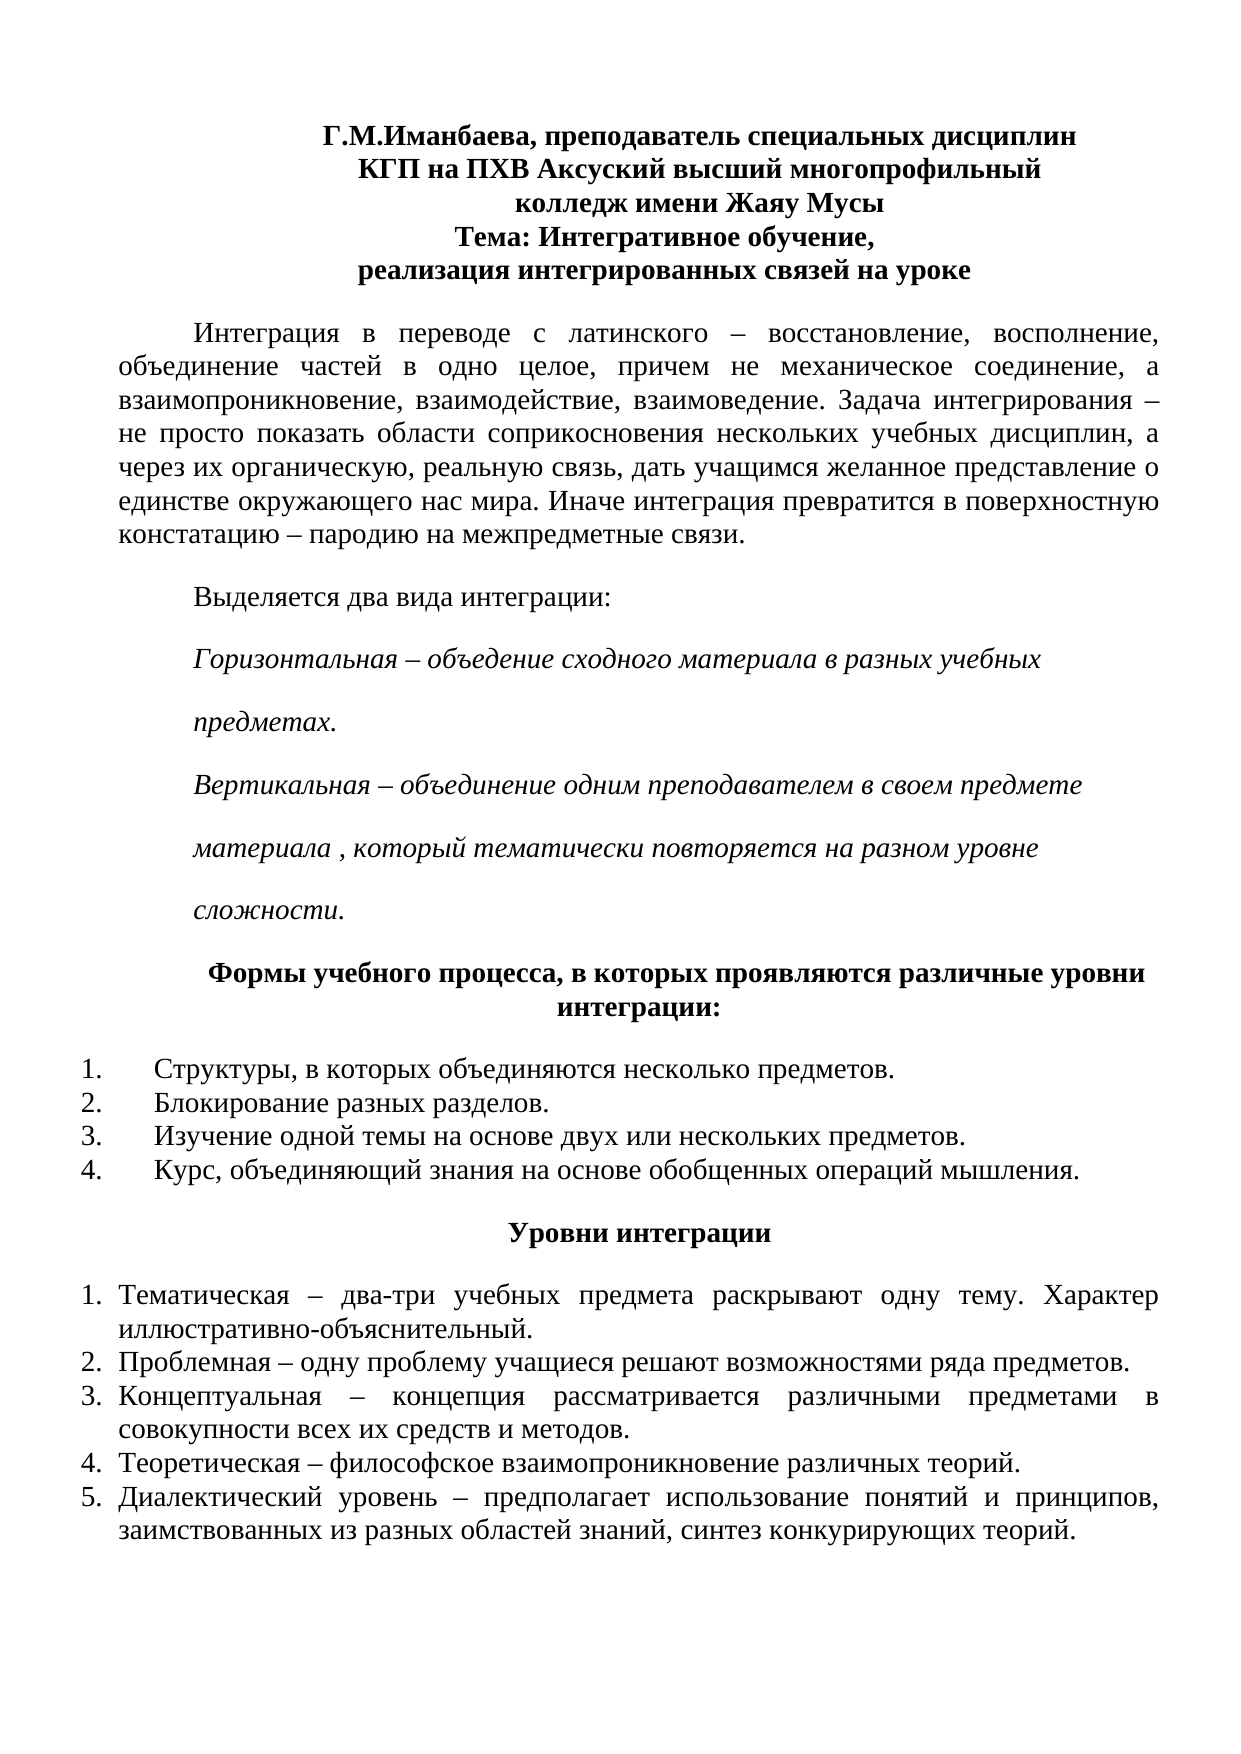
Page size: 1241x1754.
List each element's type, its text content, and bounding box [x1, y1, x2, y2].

text Формы учебного процесса, в которых проявляются различные уровни интеграции: [118, 955, 1160, 1022]
list Теоретическая – философское взаимопроникновение различных теорий. [81, 1445, 1160, 1479]
list Концептуальная – концепция рассматривается различными предметами в совокупности всех их средств и методов. [81, 1378, 1160, 1445]
text Горизонтальная – объедение сходного материала в разных учебных [118, 642, 1160, 675]
text предметах. [118, 704, 1160, 738]
list Тематическая – два-три учебных предмета раскрывают одну тему. Характер иллюстративно-объяснительный. [81, 1277, 1160, 1344]
text Г.М.Иманбаева, преподаватель специальных дисциплин [177, 118, 1166, 152]
text 3. Изучение одной темы на основе двух или нескольких предметов. [81, 1118, 1160, 1152]
text Интеграция в переводе с латинского – восстановление, восполнение, объединение частей в одно целое, причем не механическое соединение, а взаимопроникновение, взаимодействие, взаимоведение. Задача интегрирования – не просто показать области соприкосновения нескольких учебных дисциплин, а через их органическую, реальную связь, дать учащимся желанное представление о единстве окружающего нас мира. Иначе интеграция превратится в поверхностную констатацию – пародию на межпредметные связи. [118, 315, 1160, 550]
list Проблемная – одну проблему учащиеся решают возможностями ряда предметов. [81, 1344, 1160, 1378]
text Тема: Интегративное обучение, [177, 219, 1152, 252]
text сложности. [118, 892, 1160, 926]
text Выделяется два вида интеграции: [118, 579, 1160, 612]
list Диалектический уровень – предполагает использование понятий и принципов, заимствованных из разных областей знаний, синтез конкурирующих теорий. [81, 1479, 1160, 1546]
text колледж имени Жаяу Мусы [177, 185, 1166, 219]
text 2. Блокирование разных разделов. [81, 1085, 1160, 1118]
text материала , который тематически повторяется на разном уровне [118, 830, 1160, 863]
text Вертикальная – объединение одним преподавателем в своем предмете [118, 767, 1160, 801]
text 4. Курс, объединяющий знания на основе обобщенных операций мышления. [81, 1152, 1160, 1186]
text реализация интегрированных связей на уроке [177, 252, 1152, 286]
text 1. Структуры, в которых объединяются несколько предметов. [81, 1051, 1160, 1085]
text Уровни интеграции [118, 1215, 1160, 1248]
text КГП на ПХВ Аксуский высший многопрофильный [177, 152, 1166, 185]
